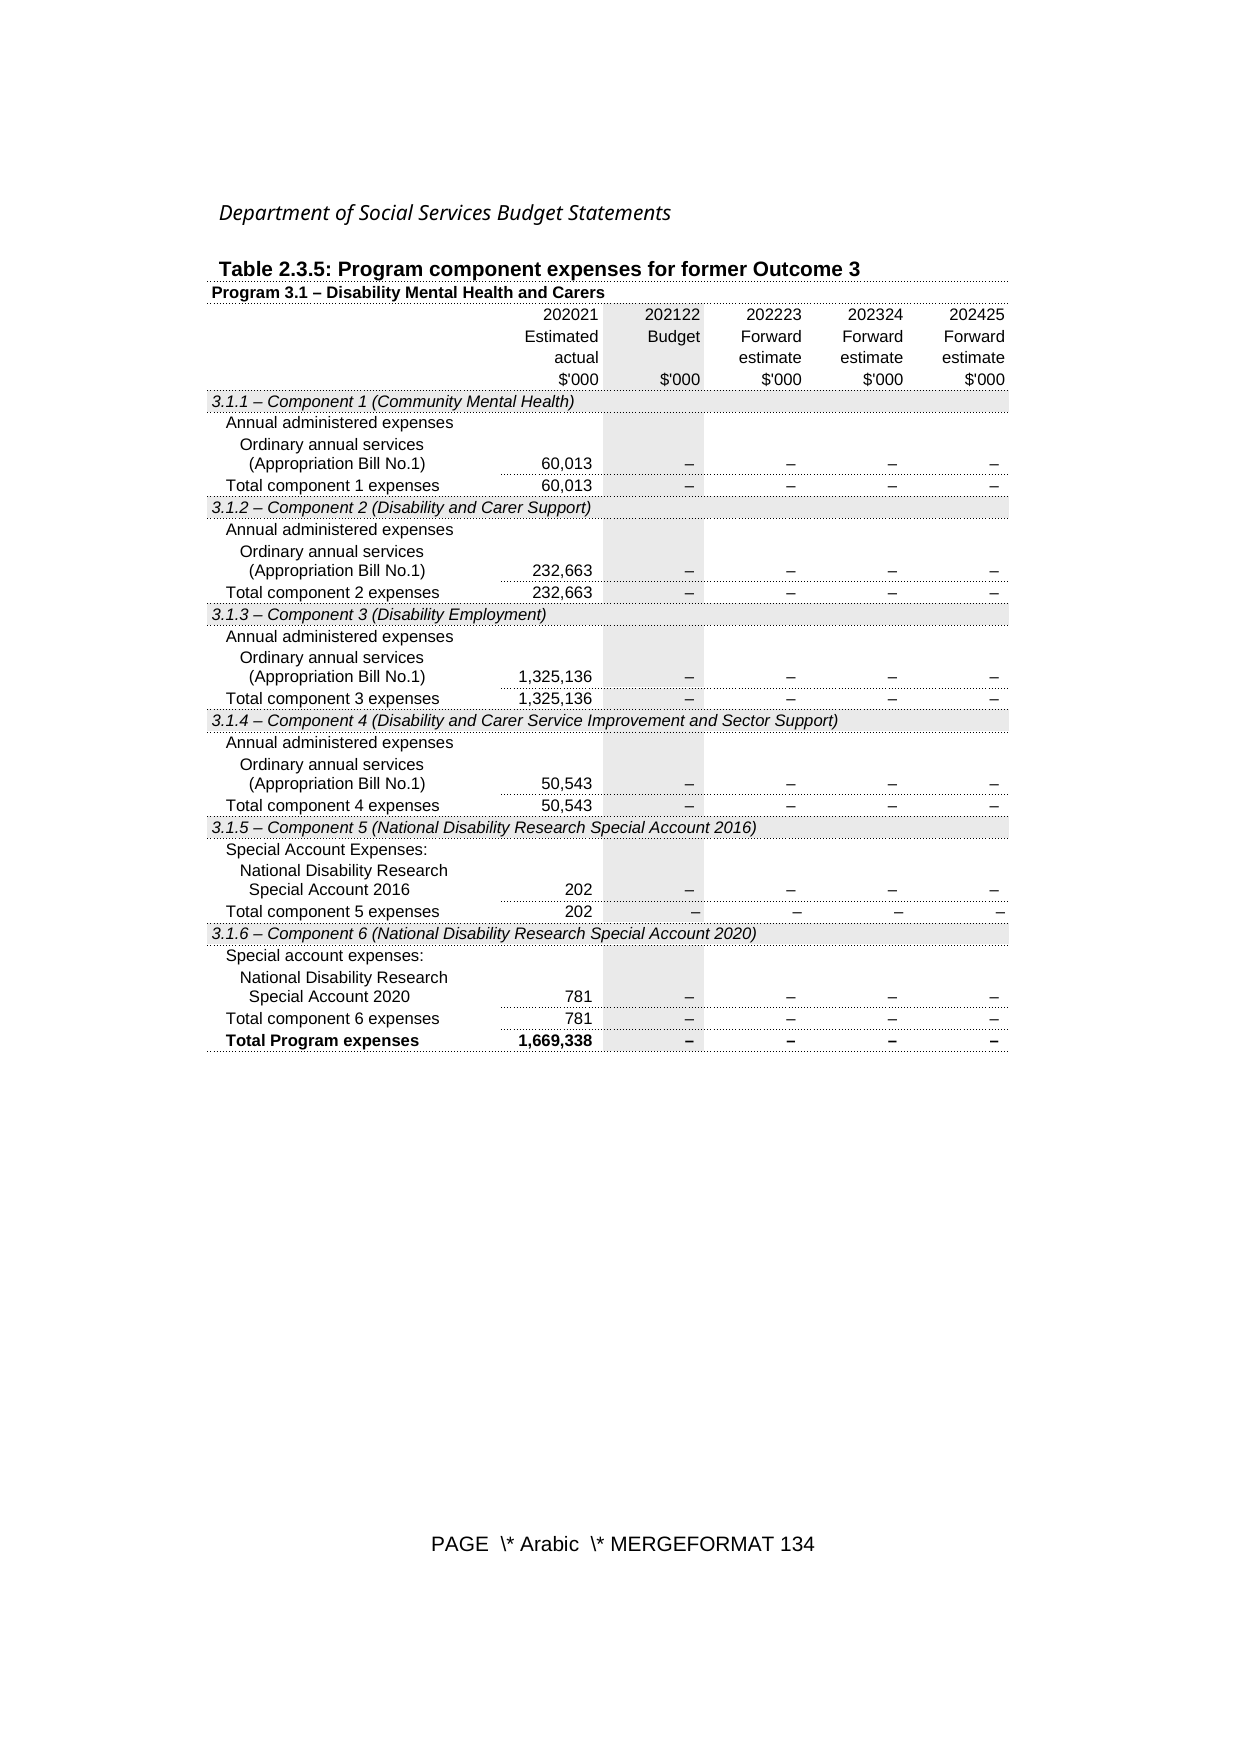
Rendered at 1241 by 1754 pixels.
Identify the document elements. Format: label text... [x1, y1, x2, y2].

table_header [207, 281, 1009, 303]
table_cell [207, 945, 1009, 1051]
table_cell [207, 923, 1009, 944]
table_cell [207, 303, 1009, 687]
subtitle Table 2.3.5: Program component expenses for former Outcome 3 [218, 257, 1022, 281]
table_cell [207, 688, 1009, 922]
